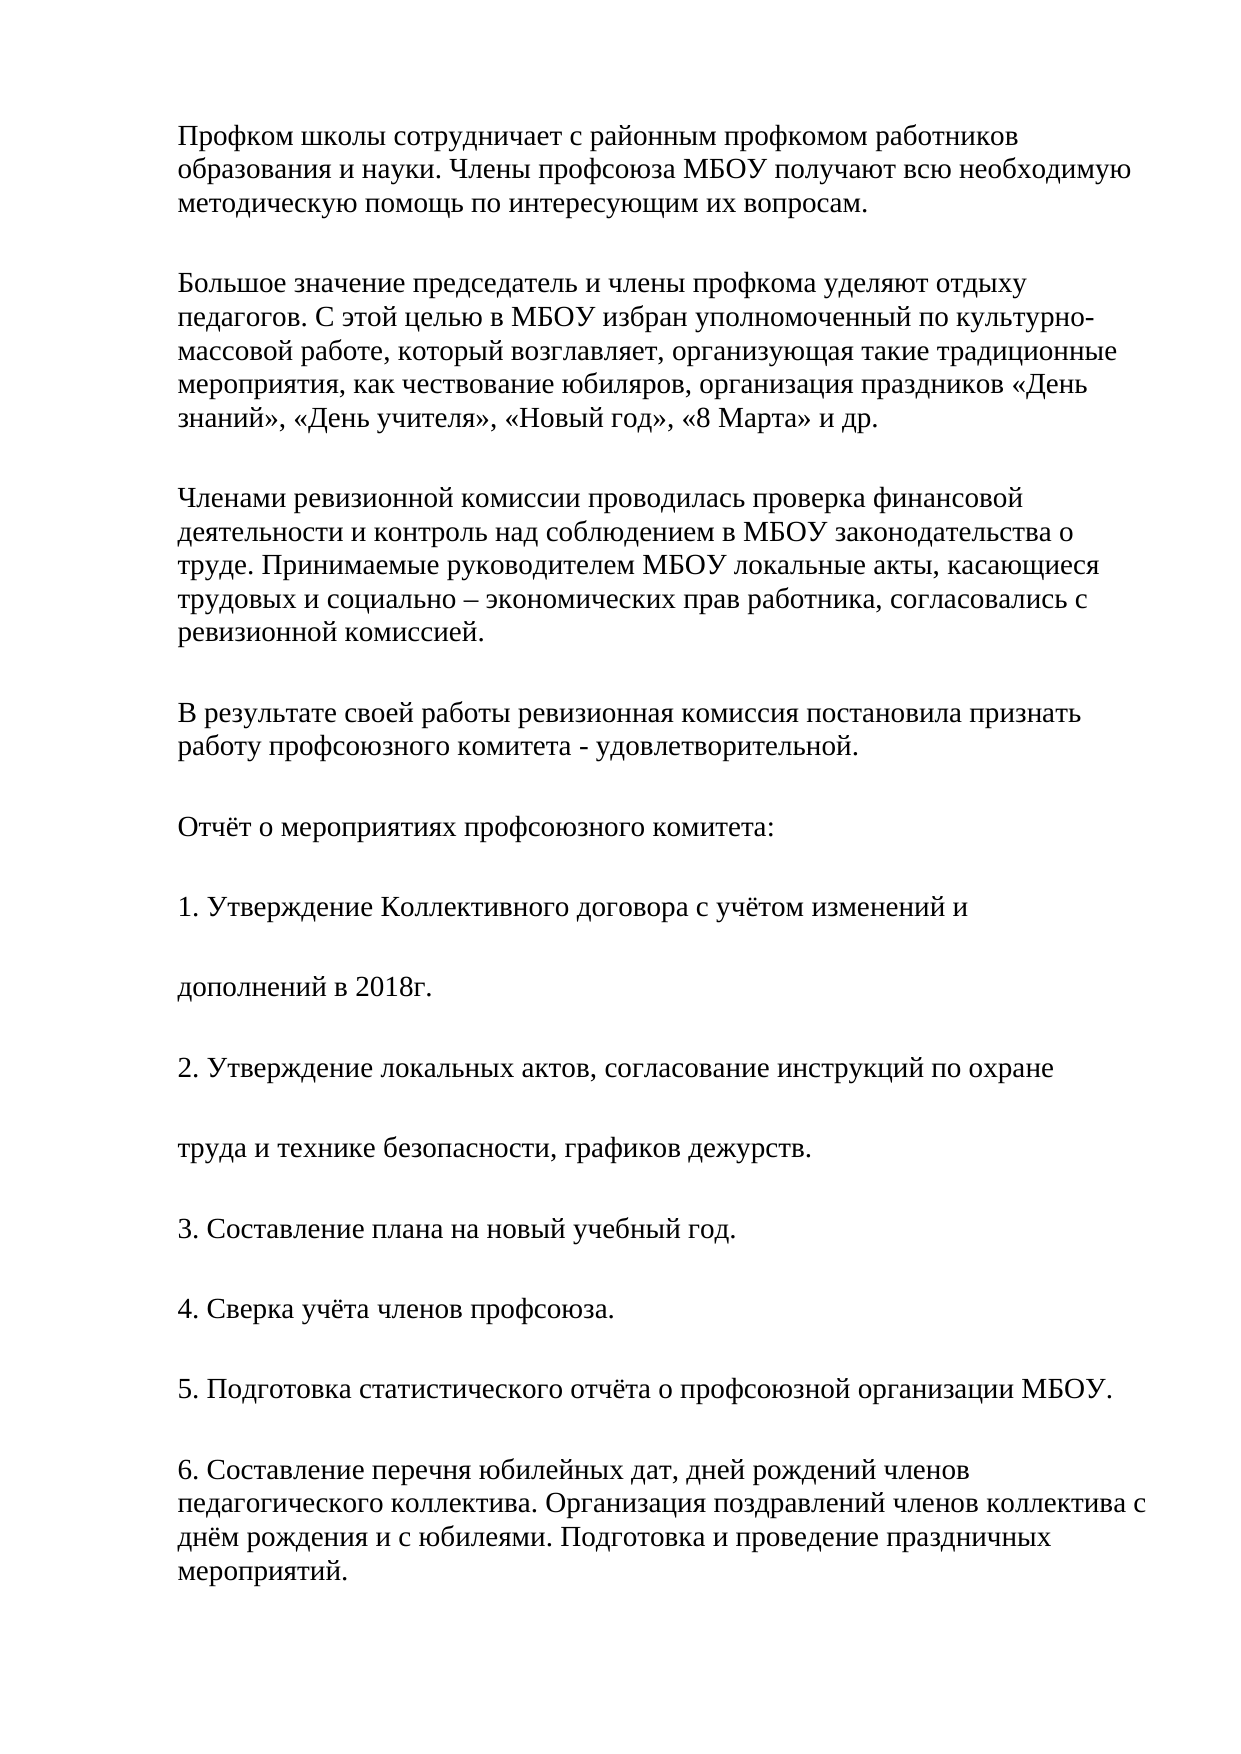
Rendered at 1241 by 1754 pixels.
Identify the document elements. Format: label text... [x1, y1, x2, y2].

text 6. Составление перечня юбилейных дат, дней рождений членов педагогического коллектива. Организация поздравлений членов коллектива с днём рождения и с юбилеями. Подготовка и проведение праздничных мероприятий. [177, 1452, 1152, 1586]
text 4. Сверка учёта членов профсоюза. [177, 1291, 1152, 1325]
text Отчёт о мероприятиях профсоюзного комитета: [177, 809, 1152, 842]
text труда и технике безопасности, графиков дежурств. [177, 1130, 1152, 1164]
text Большое значение председатель и члены профкома уделяют отдыху педагогов. С этой целью в МБОУ избран уполномоченный по культурно-массовой работе, который возглавляет, организующая такие традиционные мероприятия, как чествование юбиляров, организация праздников «День знаний», «День учителя», «Новый год», «8 Марта» и др. [177, 266, 1152, 433]
text В результате своей работы ревизионная комиссия постановила признать работу профсоюзного комитета - удовлетворительной. [177, 695, 1152, 762]
text Профком школы сотрудничает с районным профкомом работников образования и науки. Члены профсоюза МБОУ получают всю необходимую методическую помощь по интересующим их вопросам. [177, 118, 1152, 219]
text 1. Утверждение Коллективного договора с учётом изменений и [177, 889, 1152, 923]
text дополнений в 2018г. [177, 969, 1152, 1003]
text 3. Составление плана на новый учебный год. [177, 1211, 1152, 1244]
text Членами ревизионной комиссии проводилась проверка финансовой деятельности и контроль над соблюдением в МБОУ законодательства о труде. Принимаемые руководителем МБОУ локальные акты, касающиеся трудовых и социально – экономических прав работника, согласовались с ревизионной комиссией. [177, 480, 1152, 648]
text 5. Подготовка статистического отчёта о профсоюзной организации МБОУ. [177, 1372, 1152, 1405]
text 2. Утверждение локальных актов, согласование инструкций по охране [177, 1050, 1152, 1083]
